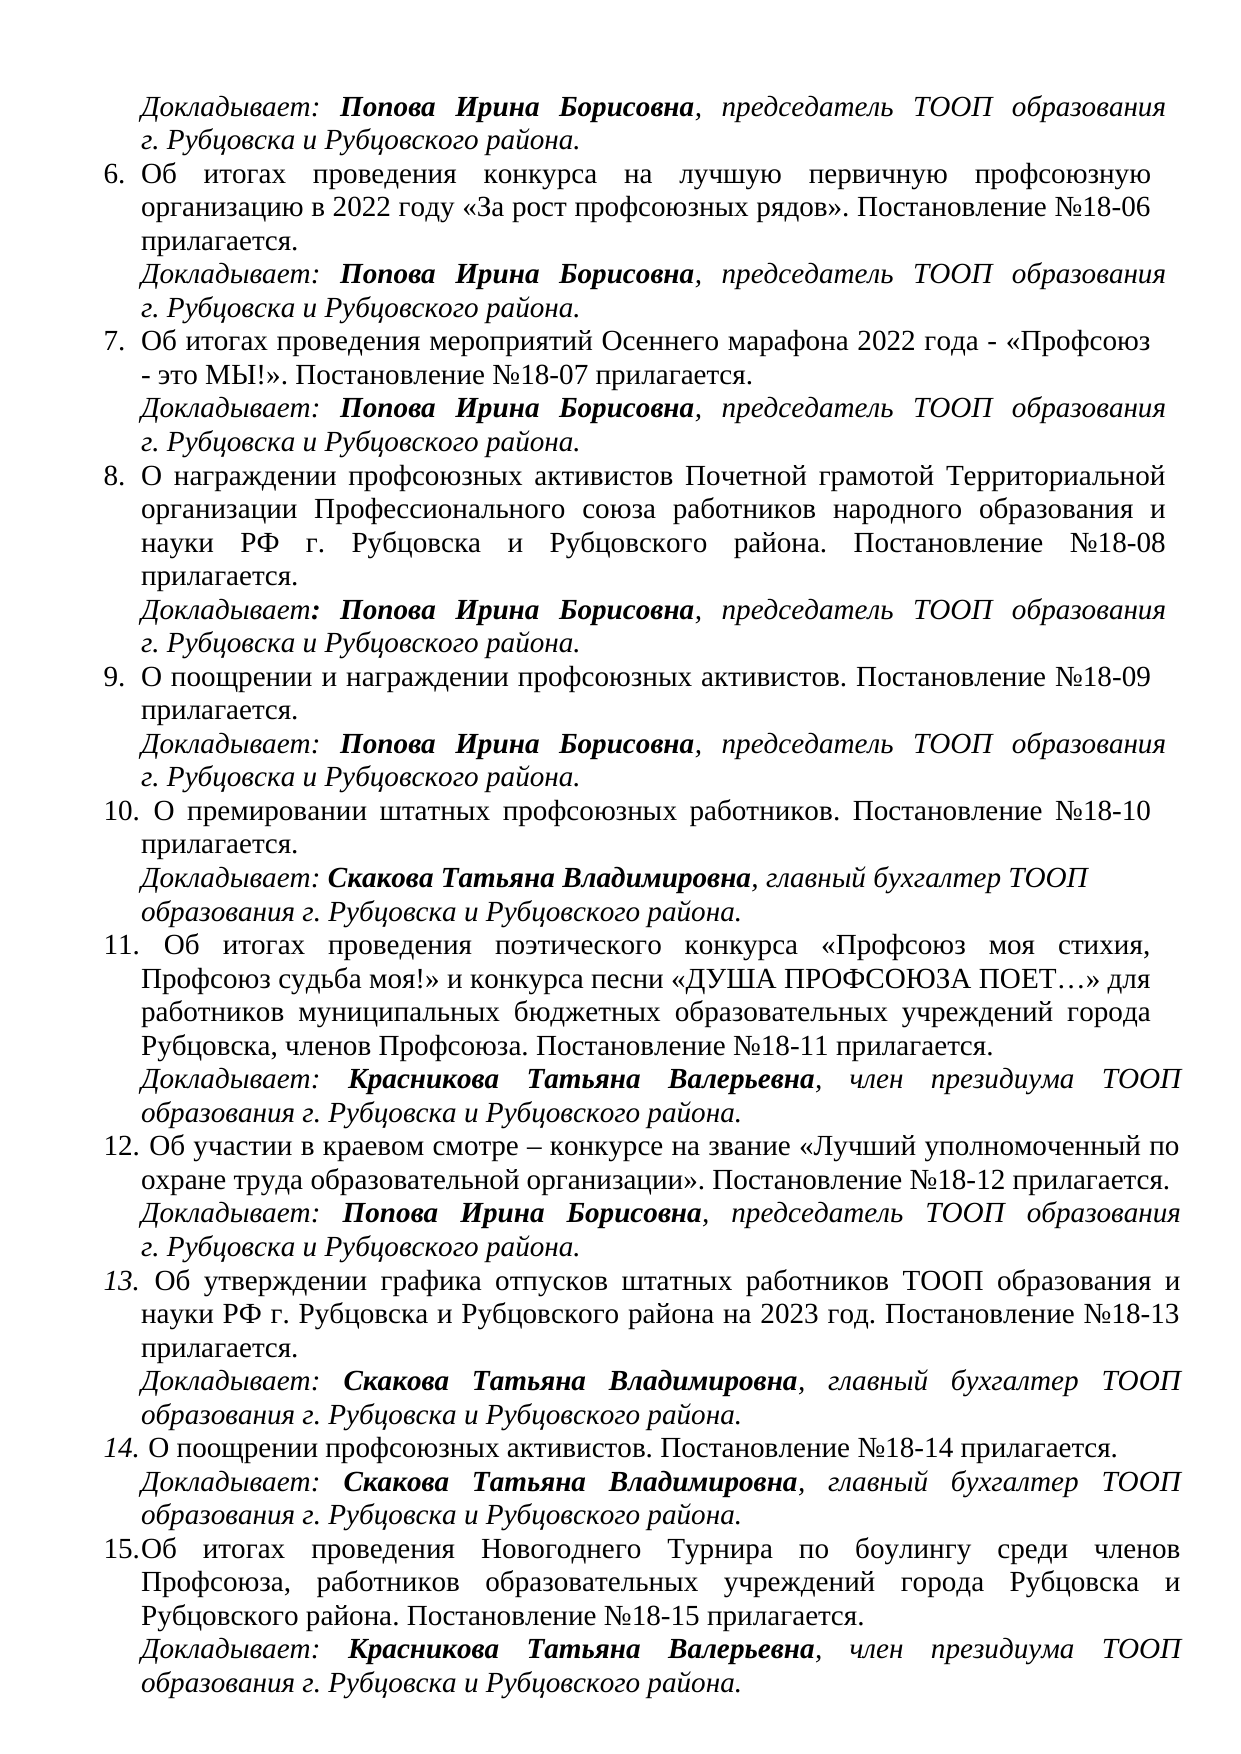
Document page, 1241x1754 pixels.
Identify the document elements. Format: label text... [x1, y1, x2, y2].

list Об итогах проведения поэтического конкурса «Профсоюз моя стихия, Профсоюз судьба моя!» и конкурса песни «ДУША ПРОФСОЮЗА ПОЕТ…» для работников муниципальных бюджетных образовательных учреждений города Рубцовска, членов Профсоюза. Постановление №18-11 прилагается. [103, 927, 1152, 1061]
list Докладывает: Попова Ирина Борисовна, председатель ТООП образования г. Рубцовска и Рубцовского района. [141, 89, 1167, 156]
list Об утверждении графика отпусков штатных работников ТООП образования и науки РФ г. Рубцовска и Рубцовского района на 2023 год. Постановление №18-13 прилагается. [103, 1263, 1181, 1363]
list О премировании штатных профсоюзных работников. Постановление №18-10 прилагается. [103, 793, 1152, 860]
list Докладывает: Красникова Татьяна Валерьевна, член президиума ТООП образования г. Рубцовска и Рубцовского района. [141, 1632, 1181, 1699]
list Докладывает: Скакова Татьяна Владимировна, главный бухгалтер ТООП образования г. Рубцовска и Рубцовского района. [141, 860, 1167, 927]
list Докладывает: Попова Ирина Борисовна, председатель ТООП образования г. Рубцовска и Рубцовского района. [141, 1196, 1181, 1263]
list Об итогах проведения Новогоднего Турнира по боулингу среди членов Профсоюза, работников образовательных учреждений города Рубцовска и Рубцовского района. Постановление №18-15 прилагается. [103, 1531, 1181, 1632]
list О поощрении и награждении профсоюзных активистов. Постановление №18-09 прилагается. [103, 659, 1152, 726]
list Докладывает: Попова Ирина Борисовна, председатель ТООП образования г. Рубцовска и Рубцовского района. [141, 391, 1167, 458]
list О награждении профсоюзных активистов Почетной грамотой Территориальной организации Профессионального союза работников народного образования и науки РФ г. Рубцовска и Рубцовского района. Постановление №18-08 прилагается. [103, 458, 1167, 592]
list Докладывает: Попова Ирина Борисовна, председатель ТООП образования г. Рубцовска и Рубцовского района. [141, 256, 1167, 323]
list Об итогах проведения мероприятий Осеннего марафона 2022 года - «Профсоюз - это МЫ!». Постановление №18-07 прилагается. [103, 323, 1152, 391]
list Докладывает: Красникова Татьяна Валерьевна, член президиума ТООП образования г. Рубцовска и Рубцовского района. [141, 1061, 1181, 1128]
list Докладывает: Скакова Татьяна Владимировна, главный бухгалтер ТООП образования г. Рубцовска и Рубцовского района. [141, 1464, 1181, 1531]
list Об итогах проведения конкурса на лучшую первичную профсоюзную организацию в 2022 году «За рост профсоюзных рядов». Постановление №18-06 прилагается. [103, 156, 1152, 256]
list Докладывает: Попова Ирина Борисовна, председатель ТООП образования г. Рубцовска и Рубцовского района. [141, 726, 1167, 793]
list Об участии в краевом смотре – конкурсе на звание «Лучший уполномоченный по охране труда образовательной организации». Постановление №18-12 прилагается. [103, 1128, 1181, 1196]
list Докладывает: Скакова Татьяна Владимировна, главный бухгалтер ТООП образования г. Рубцовска и Рубцовского района. [141, 1363, 1181, 1430]
list О поощрении профсоюзных активистов. Постановление №18-14 прилагается. [103, 1430, 1181, 1464]
list Докладывает: Попова Ирина Борисовна, председатель ТООП образования г. Рубцовска и Рубцовского района. [141, 592, 1167, 659]
